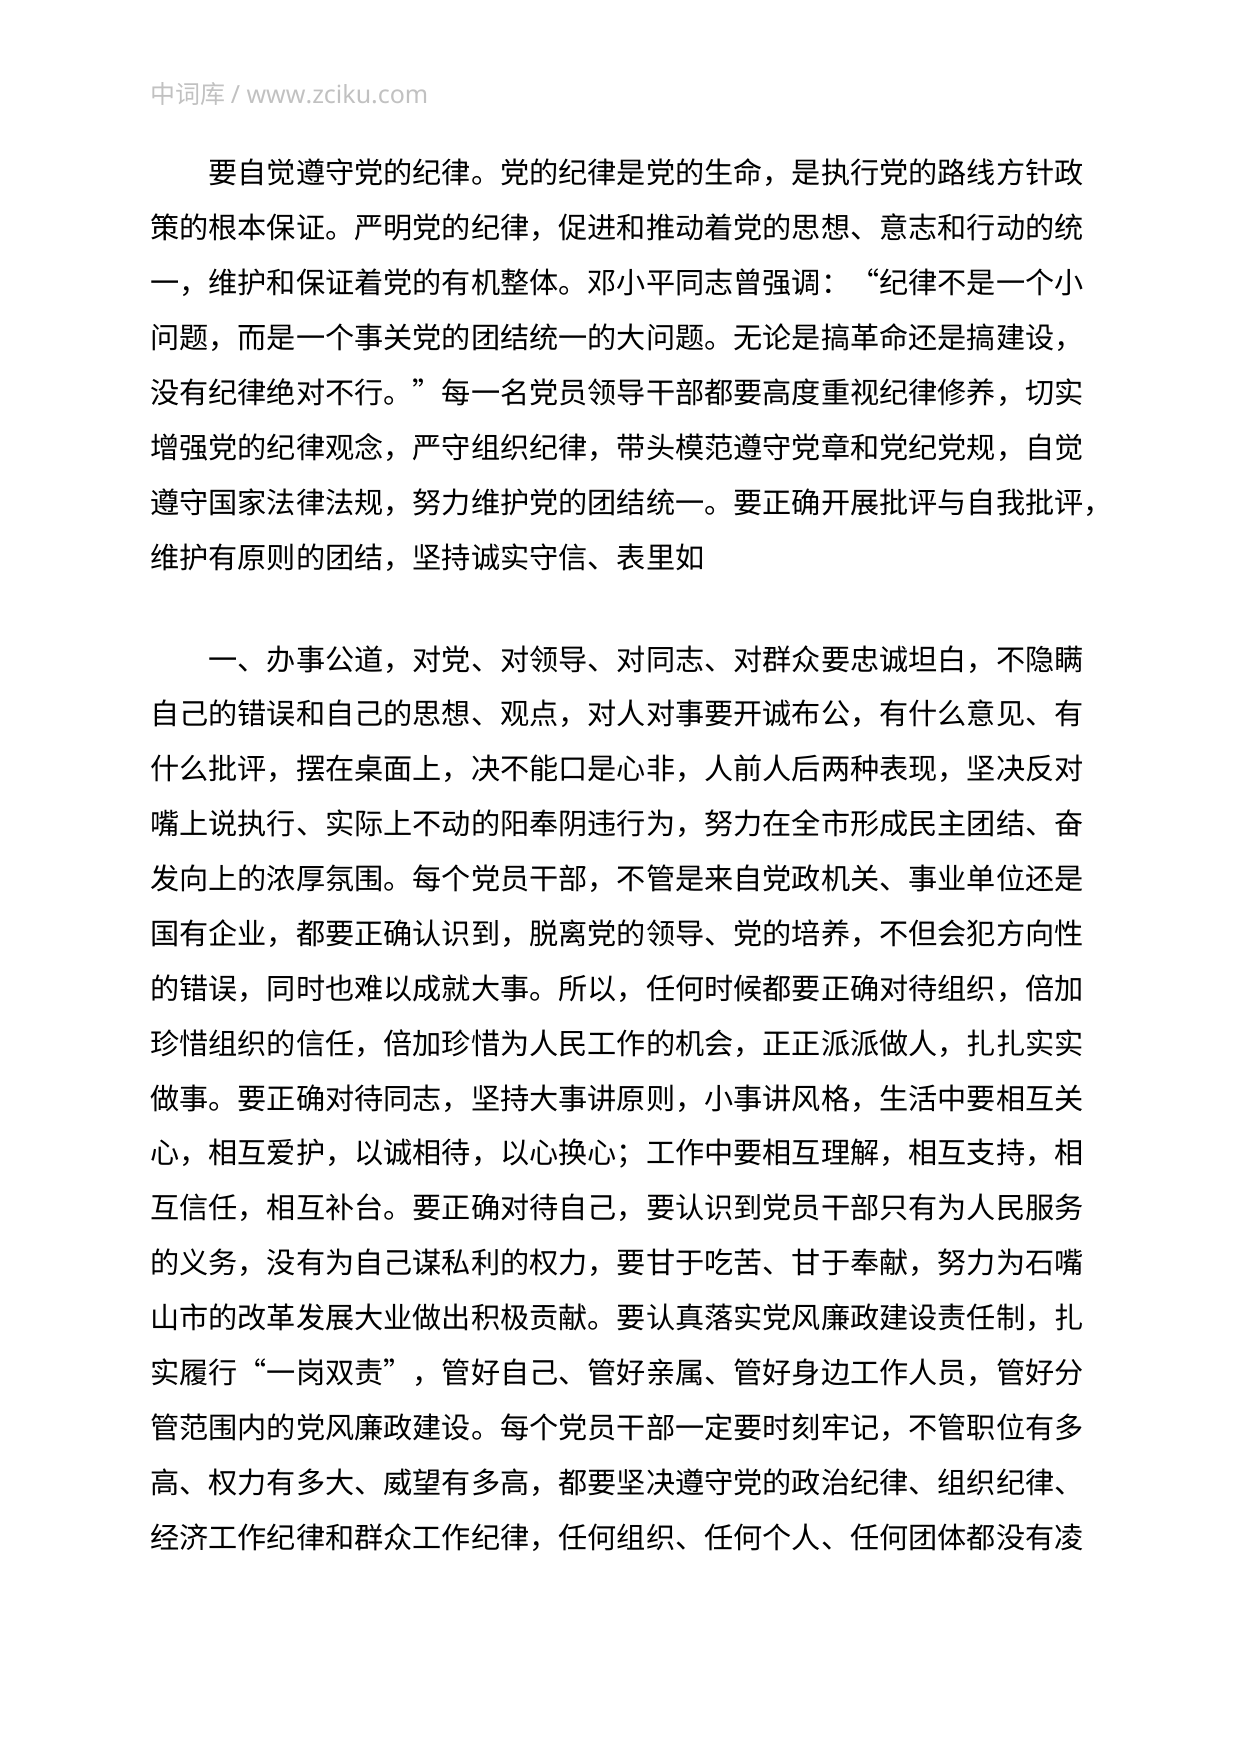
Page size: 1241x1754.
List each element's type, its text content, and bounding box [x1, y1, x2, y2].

text 要自觉遵守党的纪律。党的纪律是党的生命，是执行党的路线方针政策的根本保证。严明党的纪律，促进和推动着党的思想、意志和行动的统一，维护和保证着党的有机整体。邓小平同志曾强调：“纪律不是一个小问题，而是一个事关党的团结统一的大问题。无论是搞革命还是搞建设，没有纪律绝对不行。”每一名党员领导干部都要高度重视纪律修养，切实增强党的纪律观念，严守组织纪律，带头模范遵守党章和党纪党规，自觉遵守国家法律法规，努力维护党的团结统一。要正确开展批评与自我批评，维护有原则的团结，坚持诚实守信、表里如 [150, 150, 1090, 577]
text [150, 636, 1090, 1557]
